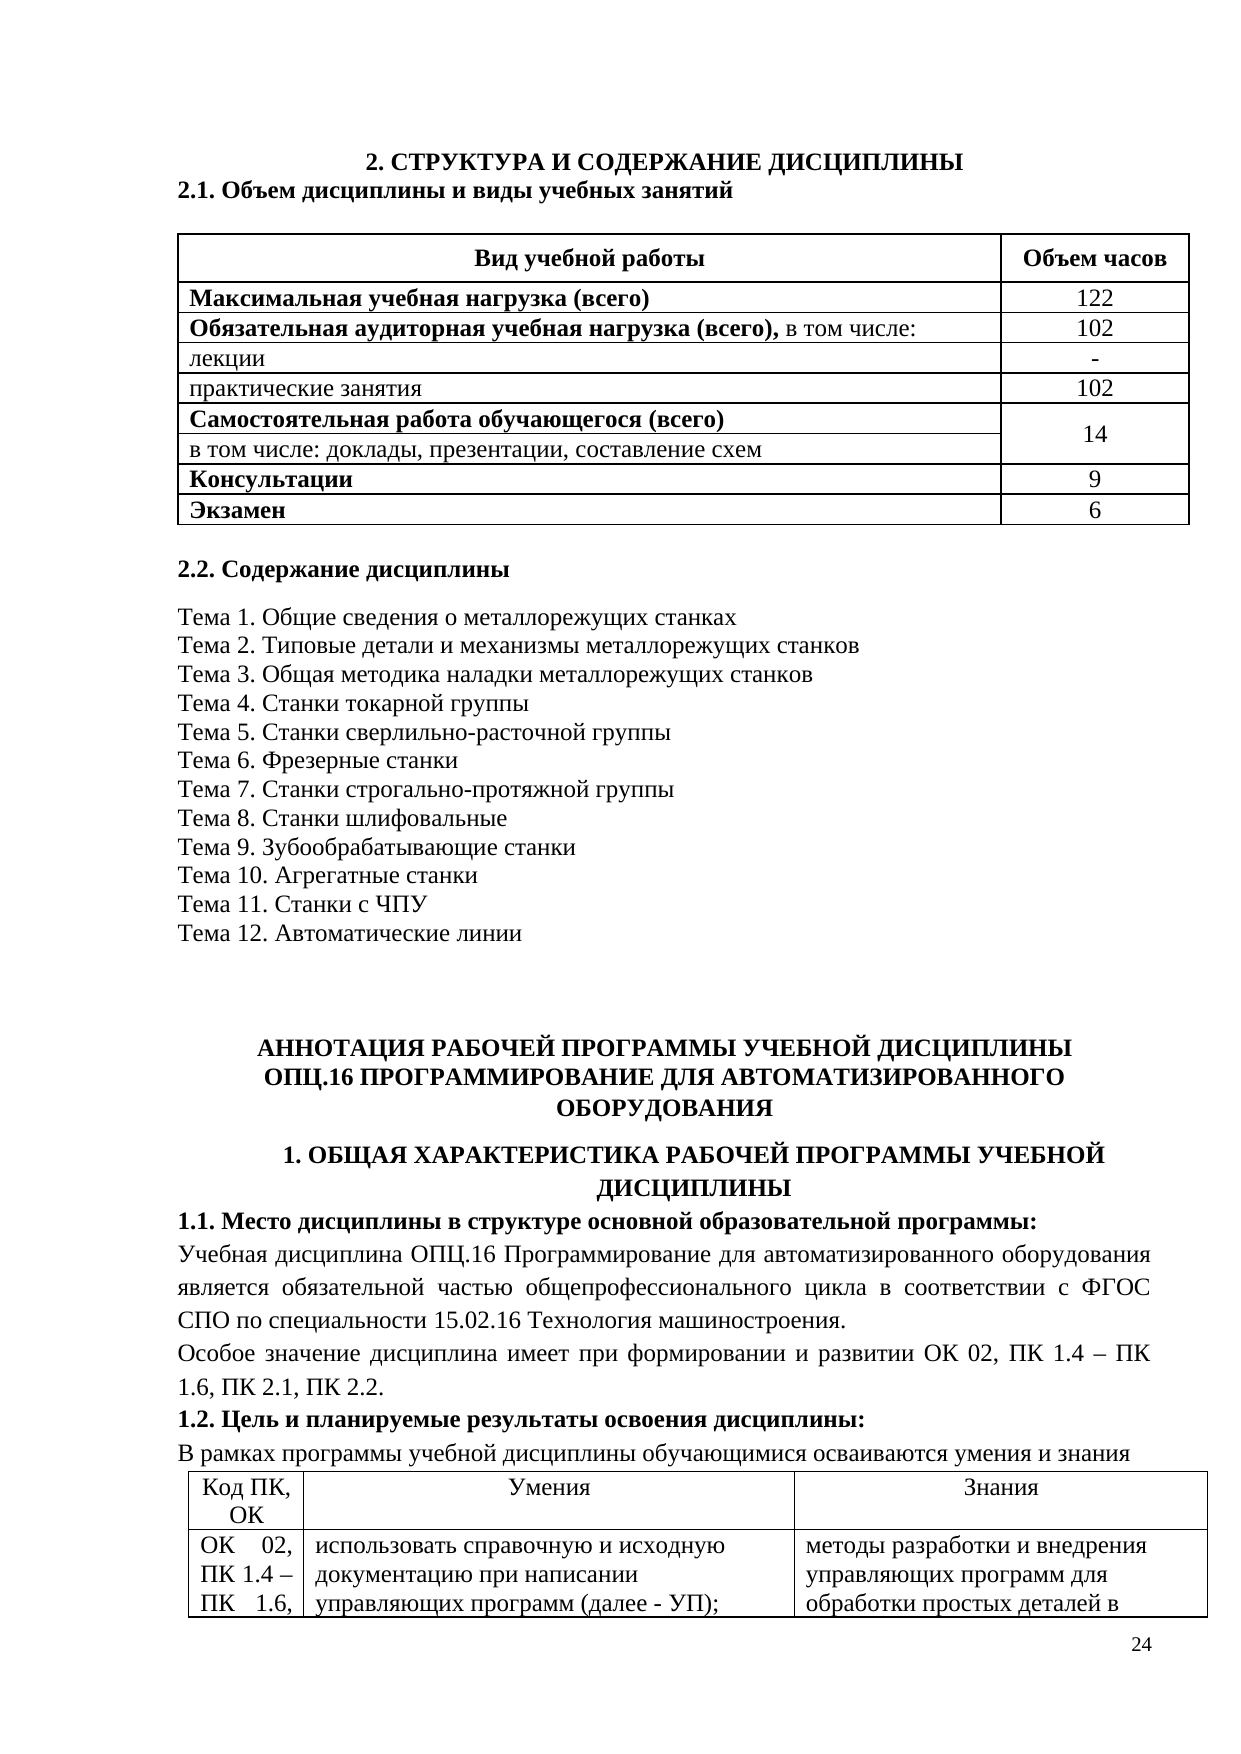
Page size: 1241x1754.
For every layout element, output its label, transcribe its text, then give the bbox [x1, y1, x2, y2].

table_cell 6 [1002, 495, 1188, 523]
table_cell 102 [1002, 374, 1188, 402]
text 2. СТРУКТУРА И СОДЕРЖАНИЕ ДИСЦИПЛИНЫ [177, 147, 1152, 176]
text 1.1. Место дисциплины в структуре основной образовательной программы: [177, 1206, 1152, 1235]
table_header Умения [304, 1472, 794, 1529]
table_cell в том числе: доклады, презентации, составление схем [179, 434, 1000, 463]
table_header Вид учебной работы [179, 235, 1000, 281]
text Учебная дисциплина ОПЦ.16 Программирование для автоматизированного оборудования является обязательной частью общепрофессионального цикла в соответствии с ФГОС СПО по специальности 15.02.16 Технология машиностроения. [177, 1239, 1152, 1334]
text Тема 12. Автоматические линии [177, 918, 1152, 947]
text Тема 5. Станки сверлильно-расточной группы [177, 717, 1152, 745]
text В рамках программы учебной дисциплины обучающимися осваиваются умения и знания [177, 1438, 1152, 1466]
table_cell Консультации [179, 465, 1000, 493]
table_cell Максимальная учебная нагрузка (всего) [179, 283, 1000, 311]
text Тема 6. Фрезерные станки [177, 745, 1152, 774]
table_cell 9 [1002, 465, 1188, 493]
text Тема 3. Общая методика наладки металлорежущих станков [177, 659, 1152, 688]
text Тема 1. Общие сведения о металлорежущих станках [177, 602, 1152, 630]
table_cell 14 [1002, 404, 1188, 463]
table_cell лекции [179, 343, 1000, 372]
table_cell практические занятия [179, 374, 1000, 402]
text 2.2. Содержание дисциплины [177, 554, 1152, 583]
text Тема 2. Типовые детали и механизмы металлорежущих станков [177, 630, 1152, 659]
text ОПЦ.16 ПРОГРАММИРОВАНИЕ ДЛЯ АВТОМАТИЗИРОВАННОГО ОБОРУДОВАНИЯ [177, 1062, 1152, 1121]
table_cell - [1002, 343, 1188, 372]
table_header Объем часов [1002, 235, 1188, 281]
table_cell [189, 1530, 303, 1616]
table_cell Обязательная аудиторная учебная нагрузка (всего), в том числе: [179, 313, 1000, 342]
text Тема 4. Станки токарной группы [177, 688, 1152, 717]
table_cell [304, 1530, 794, 1616]
text АННОТАЦИЯ РАБОЧЕЙ ПРОГРАММЫ УЧЕБНОЙ ДИСЦИПЛИНЫ [177, 1004, 1152, 1062]
text 1.2. Цель и планируемые результаты освоения дисциплины: [177, 1404, 1152, 1433]
table_cell Экзамен [179, 495, 1000, 523]
text Тема 8. Станки шлифовальные [177, 803, 1152, 832]
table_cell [795, 1530, 1207, 1616]
table_header Код ПК, ОК [189, 1472, 303, 1529]
text 2.1. Объем дисциплины и виды учебных занятий [177, 176, 1152, 204]
text 1. ОБЩАЯ ХАРАКТЕРИСТИКА РАБОЧЕЙ ПРОГРАММЫ УЧЕБНОЙ ДИСЦИПЛИНЫ [236, 1140, 1152, 1202]
text Особое значение дисциплина имеет при формировании и развитии ОК 02, ПК 1.4 – ПК 1.6, ПК 2.1, ПК 2.2. [177, 1338, 1152, 1400]
text Тема 7. Станки строгально-протяжной группы [177, 774, 1152, 803]
table_cell Самостоятельная работа обучающегося (всего) [179, 404, 1000, 433]
table_header Знания [795, 1472, 1207, 1529]
text Тема 11. Станки с ЧПУ [177, 889, 1152, 918]
text Тема 10. Агрегатные станки [177, 860, 1152, 889]
text Тема 9. Зубообрабатывающие станки [177, 832, 1152, 860]
table_cell 102 [1002, 313, 1188, 342]
table_cell 122 [1002, 283, 1188, 311]
